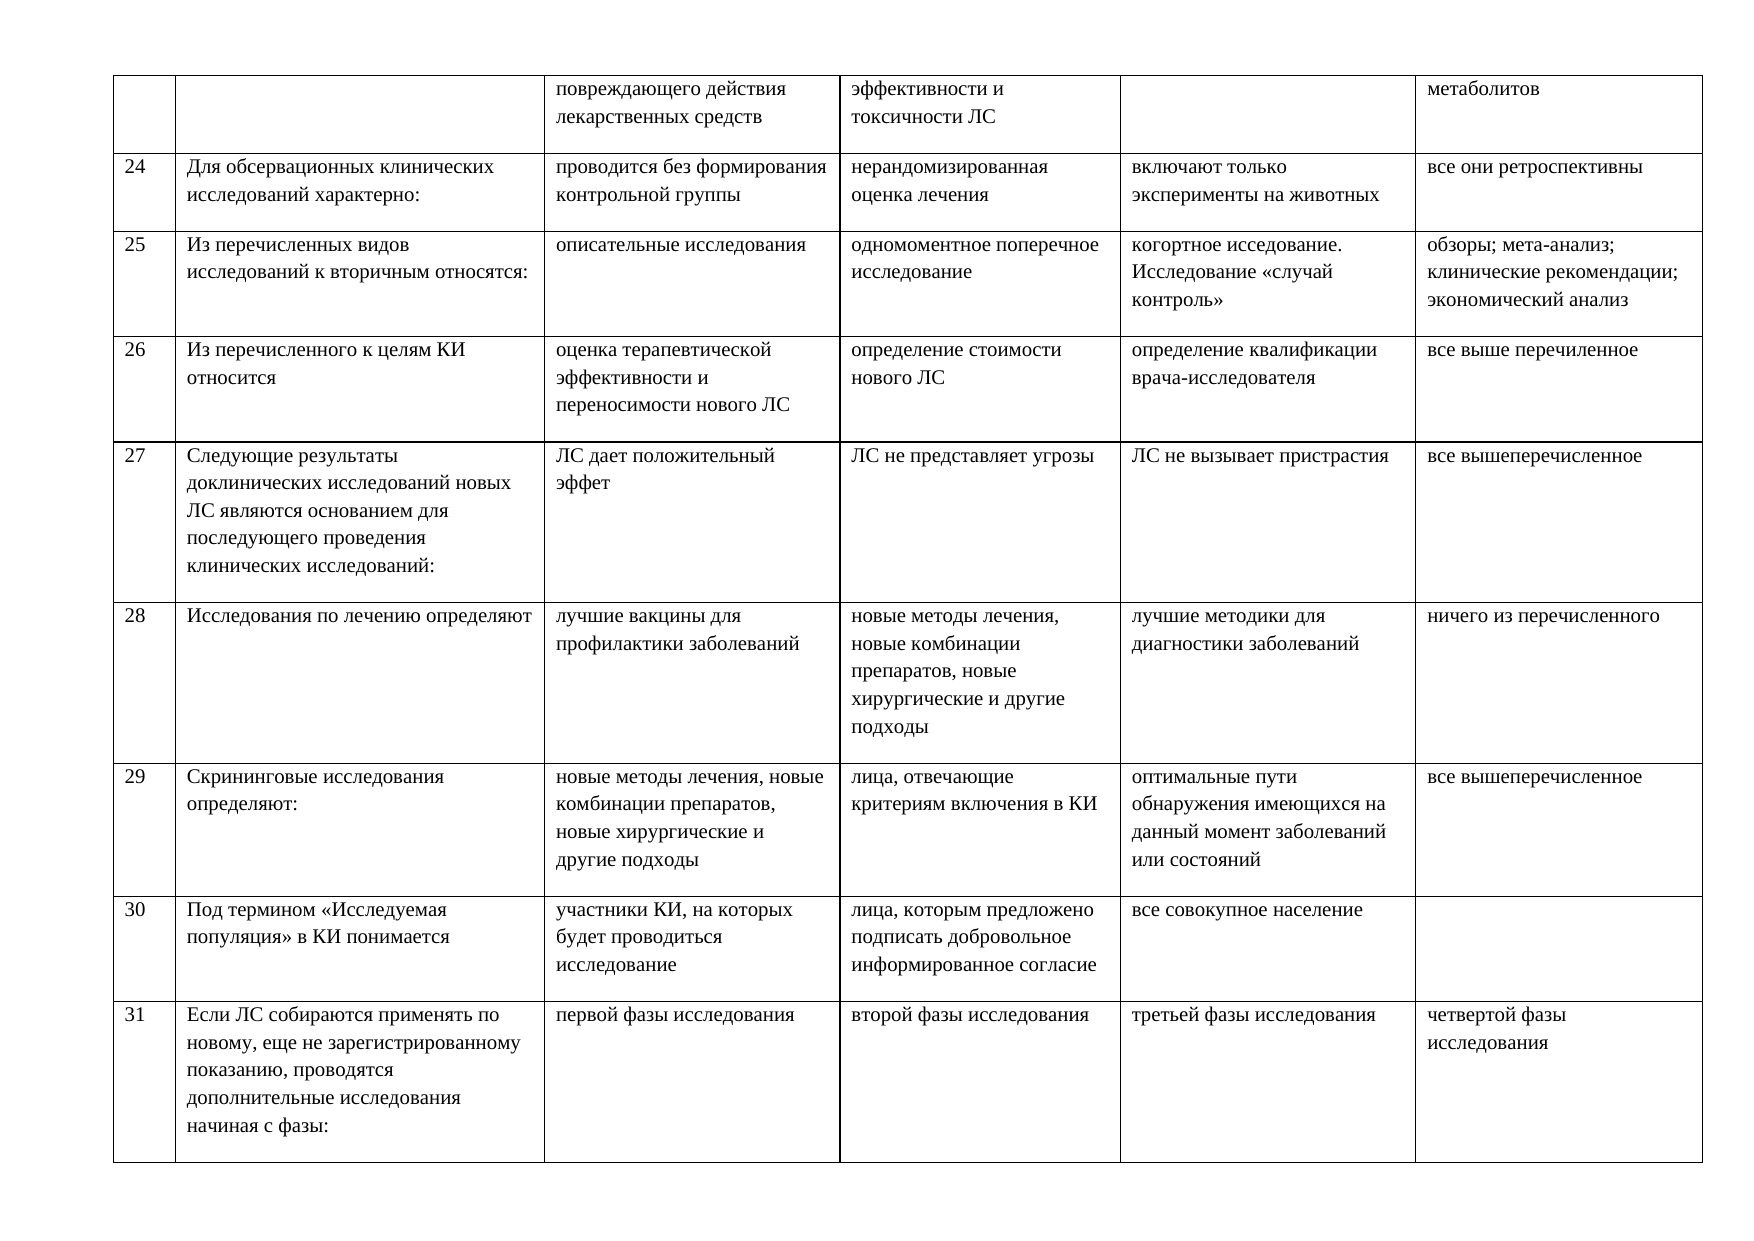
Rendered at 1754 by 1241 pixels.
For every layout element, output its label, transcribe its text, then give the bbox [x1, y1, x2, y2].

table_cell ЛС дает положительный эффет [545, 443, 839, 602]
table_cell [841, 76, 1120, 153]
table_cell второй фазы исследования [841, 1002, 1120, 1162]
table_cell все вышеперечисленное [1416, 443, 1702, 602]
table_cell Исследования по лечению определяют [176, 603, 544, 763]
table_cell все вышеперечисленное [1416, 764, 1702, 896]
table_cell описательные исследования [545, 232, 839, 336]
table_cell 26 [114, 337, 175, 441]
table_cell определение стоимости нового ЛС [841, 337, 1120, 441]
table_cell 23 [114, 76, 175, 153]
table_cell лучшие методики для диагностики заболеваний [1121, 603, 1415, 763]
table_cell оценка терапевтической эффективности и переносимости нового ЛС [545, 337, 839, 441]
table_cell все совокупное население [1121, 897, 1415, 1001]
table_cell Для обсервационных клинических исследований характерно: [176, 154, 544, 231]
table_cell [1121, 76, 1415, 153]
table_cell одномоментное поперечное исследование [841, 232, 1120, 336]
table_cell первой фазы исследования [545, 1002, 839, 1162]
table_cell четвертой фазы исследования [1416, 1002, 1702, 1162]
table_cell 24 [114, 154, 175, 231]
table_cell Если ЛС собираются применять по новому, еще не зарегистрированному показанию, проводятся дополнительные исследования начиная с фазы: [176, 1002, 544, 1162]
table_cell включают только эксперименты на животных [1121, 154, 1415, 231]
table_cell ЛС не представляет угрозы [841, 443, 1120, 602]
table_cell 31 [114, 1002, 175, 1162]
table_cell новые методы лечения, новые комбинации препаратов, новые хирургические и другие подходы [841, 603, 1120, 763]
table_cell Следующие результаты доклинических исследований новых ЛС являются основанием для последующего проведения клинических исследований: [176, 443, 544, 602]
table_cell Под термином «Исследуемая популяция» в КИ понимается [176, 897, 544, 1001]
table_cell ЛС не вызывает пристрастия [1121, 443, 1415, 602]
table_cell Скрининговые исследования определяют: [176, 764, 544, 896]
table_cell Из перечисленного к целям КИ относится [176, 337, 544, 441]
table_cell 29 [114, 764, 175, 896]
table_cell лучшие вакцины для профилактики заболеваний [545, 603, 839, 763]
table_cell все они ретроспективны [1416, 154, 1702, 231]
table_cell 30 [114, 897, 175, 1001]
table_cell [176, 76, 544, 153]
table_cell третьей фазы исследования [1121, 1002, 1415, 1162]
table_cell 25 [114, 232, 175, 336]
table_cell лица, отвечающие критериям включения в КИ [841, 764, 1120, 896]
table_cell оптимальные пути обнаружения имеющихся на данный момент заболеваний или состояний [1121, 764, 1415, 896]
table_cell проводится без формирования контрольной группы [545, 154, 839, 231]
table_cell новые методы лечения, новые комбинации препаратов, новые хирургические и другие подходы [545, 764, 839, 896]
table_cell 28 [114, 603, 175, 763]
table_cell ничего из перечисленного [1416, 603, 1702, 763]
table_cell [545, 76, 839, 153]
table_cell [1416, 76, 1702, 153]
table_cell участники КИ, на которых будет проводиться исследование [545, 897, 839, 1001]
table_cell Из перечисленных видов исследований к вторичным относятся: [176, 232, 544, 336]
table_cell 27 [114, 443, 175, 602]
table_cell обзоры; мета-анализ; клинические рекомендации; экономический анализ [1416, 232, 1702, 336]
table_cell лица, которым предложено подписать добровольное информированное согласие [841, 897, 1120, 1001]
table_cell нерандомизированная оценка лечения [841, 154, 1120, 231]
table_cell определение квалификации врача-исследователя [1121, 337, 1415, 441]
table_cell когортное исседование. Исследование «случай контроль» [1121, 232, 1415, 336]
table_cell все выше перечиленное [1416, 337, 1702, 441]
table_cell [1416, 897, 1702, 1001]
